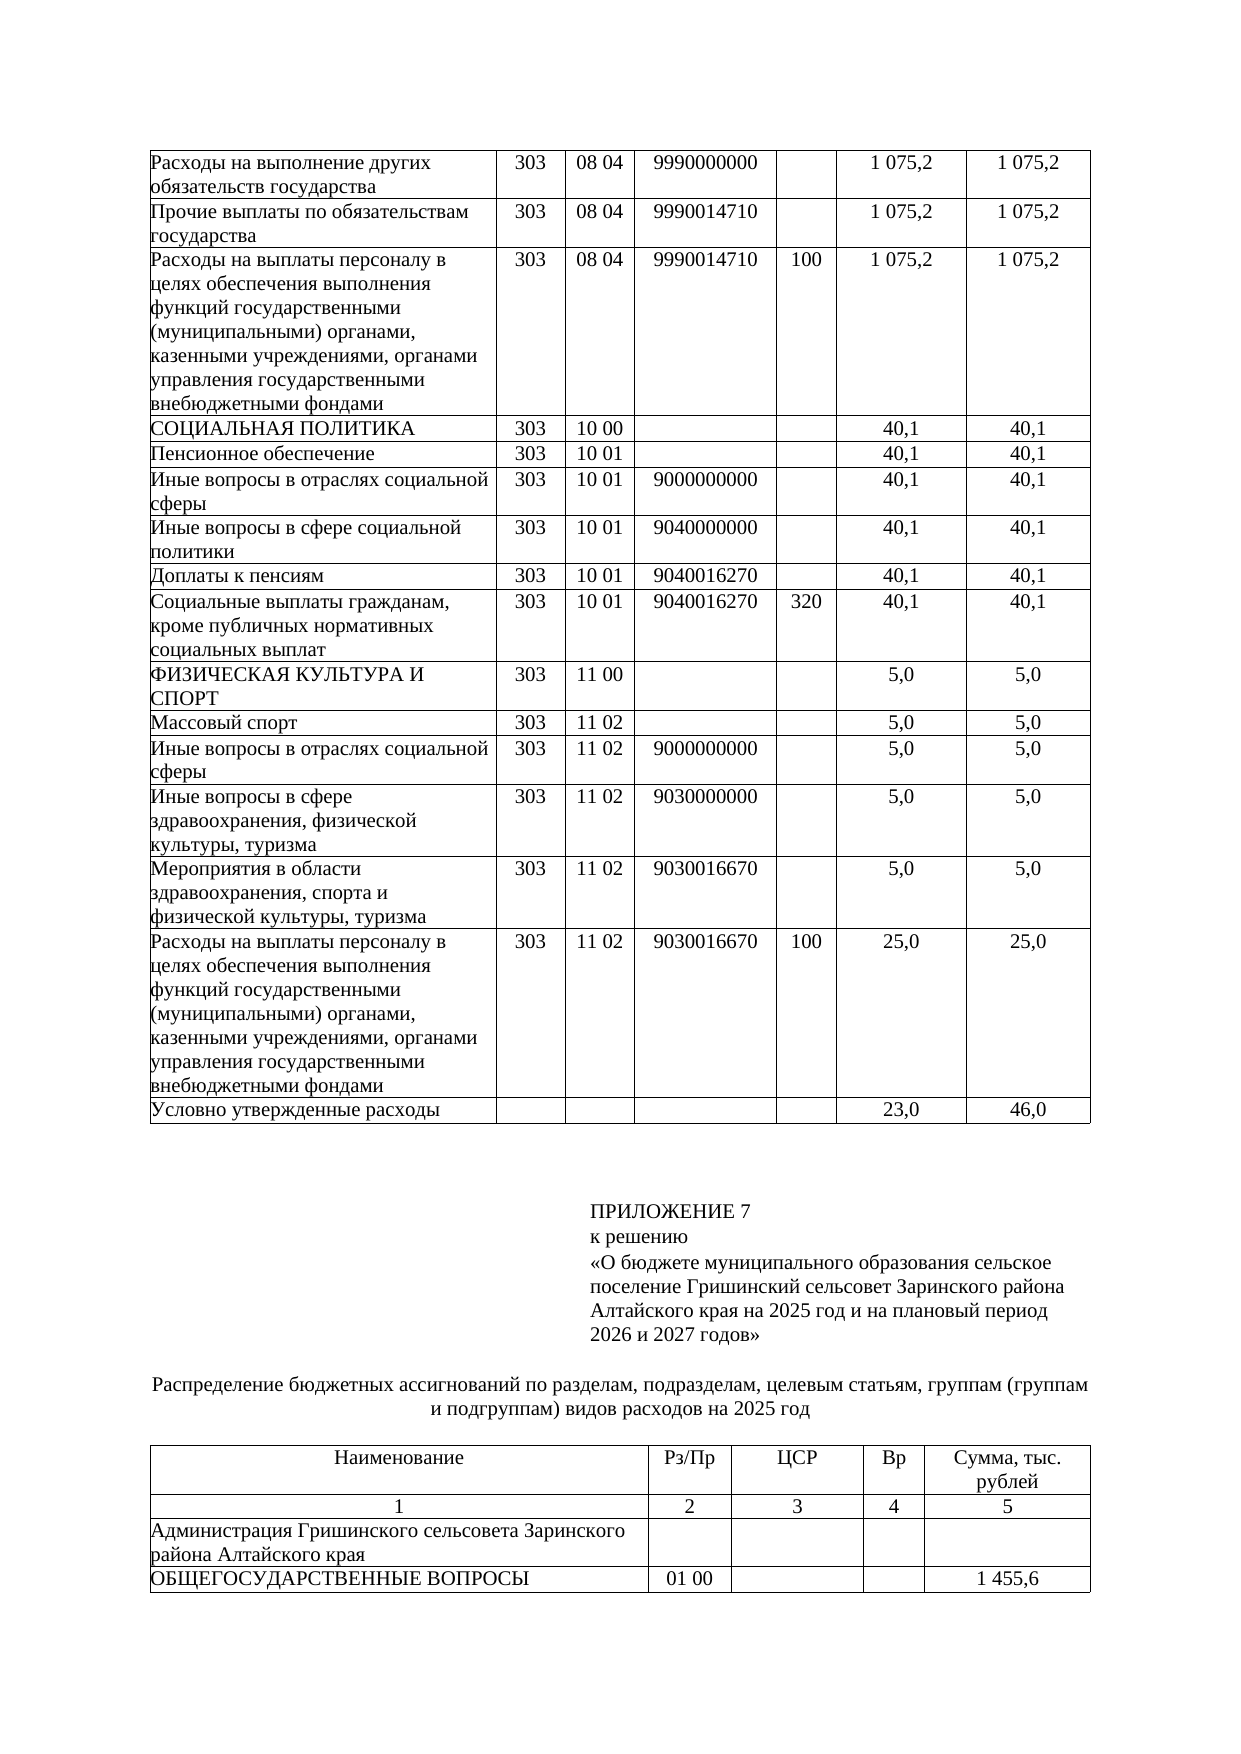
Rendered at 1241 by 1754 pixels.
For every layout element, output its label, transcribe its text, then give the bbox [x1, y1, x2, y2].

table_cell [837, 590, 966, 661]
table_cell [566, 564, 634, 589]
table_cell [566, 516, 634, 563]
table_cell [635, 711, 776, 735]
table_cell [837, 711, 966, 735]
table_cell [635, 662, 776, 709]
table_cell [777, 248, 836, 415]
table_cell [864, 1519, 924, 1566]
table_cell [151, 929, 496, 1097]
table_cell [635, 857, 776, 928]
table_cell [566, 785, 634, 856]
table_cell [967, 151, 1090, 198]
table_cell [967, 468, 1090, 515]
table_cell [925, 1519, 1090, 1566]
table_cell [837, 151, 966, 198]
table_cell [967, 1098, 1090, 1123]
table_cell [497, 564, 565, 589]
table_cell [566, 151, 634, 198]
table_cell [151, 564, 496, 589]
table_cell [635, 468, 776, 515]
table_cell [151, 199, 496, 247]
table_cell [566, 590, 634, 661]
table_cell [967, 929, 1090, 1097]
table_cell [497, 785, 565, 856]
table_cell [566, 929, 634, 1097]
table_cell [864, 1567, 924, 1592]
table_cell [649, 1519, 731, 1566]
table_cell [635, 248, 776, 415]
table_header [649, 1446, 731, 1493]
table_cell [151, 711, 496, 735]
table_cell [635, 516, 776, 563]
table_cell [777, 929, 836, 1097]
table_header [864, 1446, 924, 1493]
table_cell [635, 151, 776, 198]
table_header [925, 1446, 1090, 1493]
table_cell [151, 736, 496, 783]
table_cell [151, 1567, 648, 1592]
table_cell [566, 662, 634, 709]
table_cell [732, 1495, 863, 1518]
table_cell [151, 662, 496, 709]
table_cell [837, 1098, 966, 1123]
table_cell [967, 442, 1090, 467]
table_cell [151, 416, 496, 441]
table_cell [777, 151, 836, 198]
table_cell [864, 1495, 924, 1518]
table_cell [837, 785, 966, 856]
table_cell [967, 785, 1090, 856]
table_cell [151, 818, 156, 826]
text Распределение бюджетных ассигнований по разделам, подразделам, целевым статьям, группам (группам и подгруппам) видов расходов на 2025 год [150, 1372, 1090, 1420]
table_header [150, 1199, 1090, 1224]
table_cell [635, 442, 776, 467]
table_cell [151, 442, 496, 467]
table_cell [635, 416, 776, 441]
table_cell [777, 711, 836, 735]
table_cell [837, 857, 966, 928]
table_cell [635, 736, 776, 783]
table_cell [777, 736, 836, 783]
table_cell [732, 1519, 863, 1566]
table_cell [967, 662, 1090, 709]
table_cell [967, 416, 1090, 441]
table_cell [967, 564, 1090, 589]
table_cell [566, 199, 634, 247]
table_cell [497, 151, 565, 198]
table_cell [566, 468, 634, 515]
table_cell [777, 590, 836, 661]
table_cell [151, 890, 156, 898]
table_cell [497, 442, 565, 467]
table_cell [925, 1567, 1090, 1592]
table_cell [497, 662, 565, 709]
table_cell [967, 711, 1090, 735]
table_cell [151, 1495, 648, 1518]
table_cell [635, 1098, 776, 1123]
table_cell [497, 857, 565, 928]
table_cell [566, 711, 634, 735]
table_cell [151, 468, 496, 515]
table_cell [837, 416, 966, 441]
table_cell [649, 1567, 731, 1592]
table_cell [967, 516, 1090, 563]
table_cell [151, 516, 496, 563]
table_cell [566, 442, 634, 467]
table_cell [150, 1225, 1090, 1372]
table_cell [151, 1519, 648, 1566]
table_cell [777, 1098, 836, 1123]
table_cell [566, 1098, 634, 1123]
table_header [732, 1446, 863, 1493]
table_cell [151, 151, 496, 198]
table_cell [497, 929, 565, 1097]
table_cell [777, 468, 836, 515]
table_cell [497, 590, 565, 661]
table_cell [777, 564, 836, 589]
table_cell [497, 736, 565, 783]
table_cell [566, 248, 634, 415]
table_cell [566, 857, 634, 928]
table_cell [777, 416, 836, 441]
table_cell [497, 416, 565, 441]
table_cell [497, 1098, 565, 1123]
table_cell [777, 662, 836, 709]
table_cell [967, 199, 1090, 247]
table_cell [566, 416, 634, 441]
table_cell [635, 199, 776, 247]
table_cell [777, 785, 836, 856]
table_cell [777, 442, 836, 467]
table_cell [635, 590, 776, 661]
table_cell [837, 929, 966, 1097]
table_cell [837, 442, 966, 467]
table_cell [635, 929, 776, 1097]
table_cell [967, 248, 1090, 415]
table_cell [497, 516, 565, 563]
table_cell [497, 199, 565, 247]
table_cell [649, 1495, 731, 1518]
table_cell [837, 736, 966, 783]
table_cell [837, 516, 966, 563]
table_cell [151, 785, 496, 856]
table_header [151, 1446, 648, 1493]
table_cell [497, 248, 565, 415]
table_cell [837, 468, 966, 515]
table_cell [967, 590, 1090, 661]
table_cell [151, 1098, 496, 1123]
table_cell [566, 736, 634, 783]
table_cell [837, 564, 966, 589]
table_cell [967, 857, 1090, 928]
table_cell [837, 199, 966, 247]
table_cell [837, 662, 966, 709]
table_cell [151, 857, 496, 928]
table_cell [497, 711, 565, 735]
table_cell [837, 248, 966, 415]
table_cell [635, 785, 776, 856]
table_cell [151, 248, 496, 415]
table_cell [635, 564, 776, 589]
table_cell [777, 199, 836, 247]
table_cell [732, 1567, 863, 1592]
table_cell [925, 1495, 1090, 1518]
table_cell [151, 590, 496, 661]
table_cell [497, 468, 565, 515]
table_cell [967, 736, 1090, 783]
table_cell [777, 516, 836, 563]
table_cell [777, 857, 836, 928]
